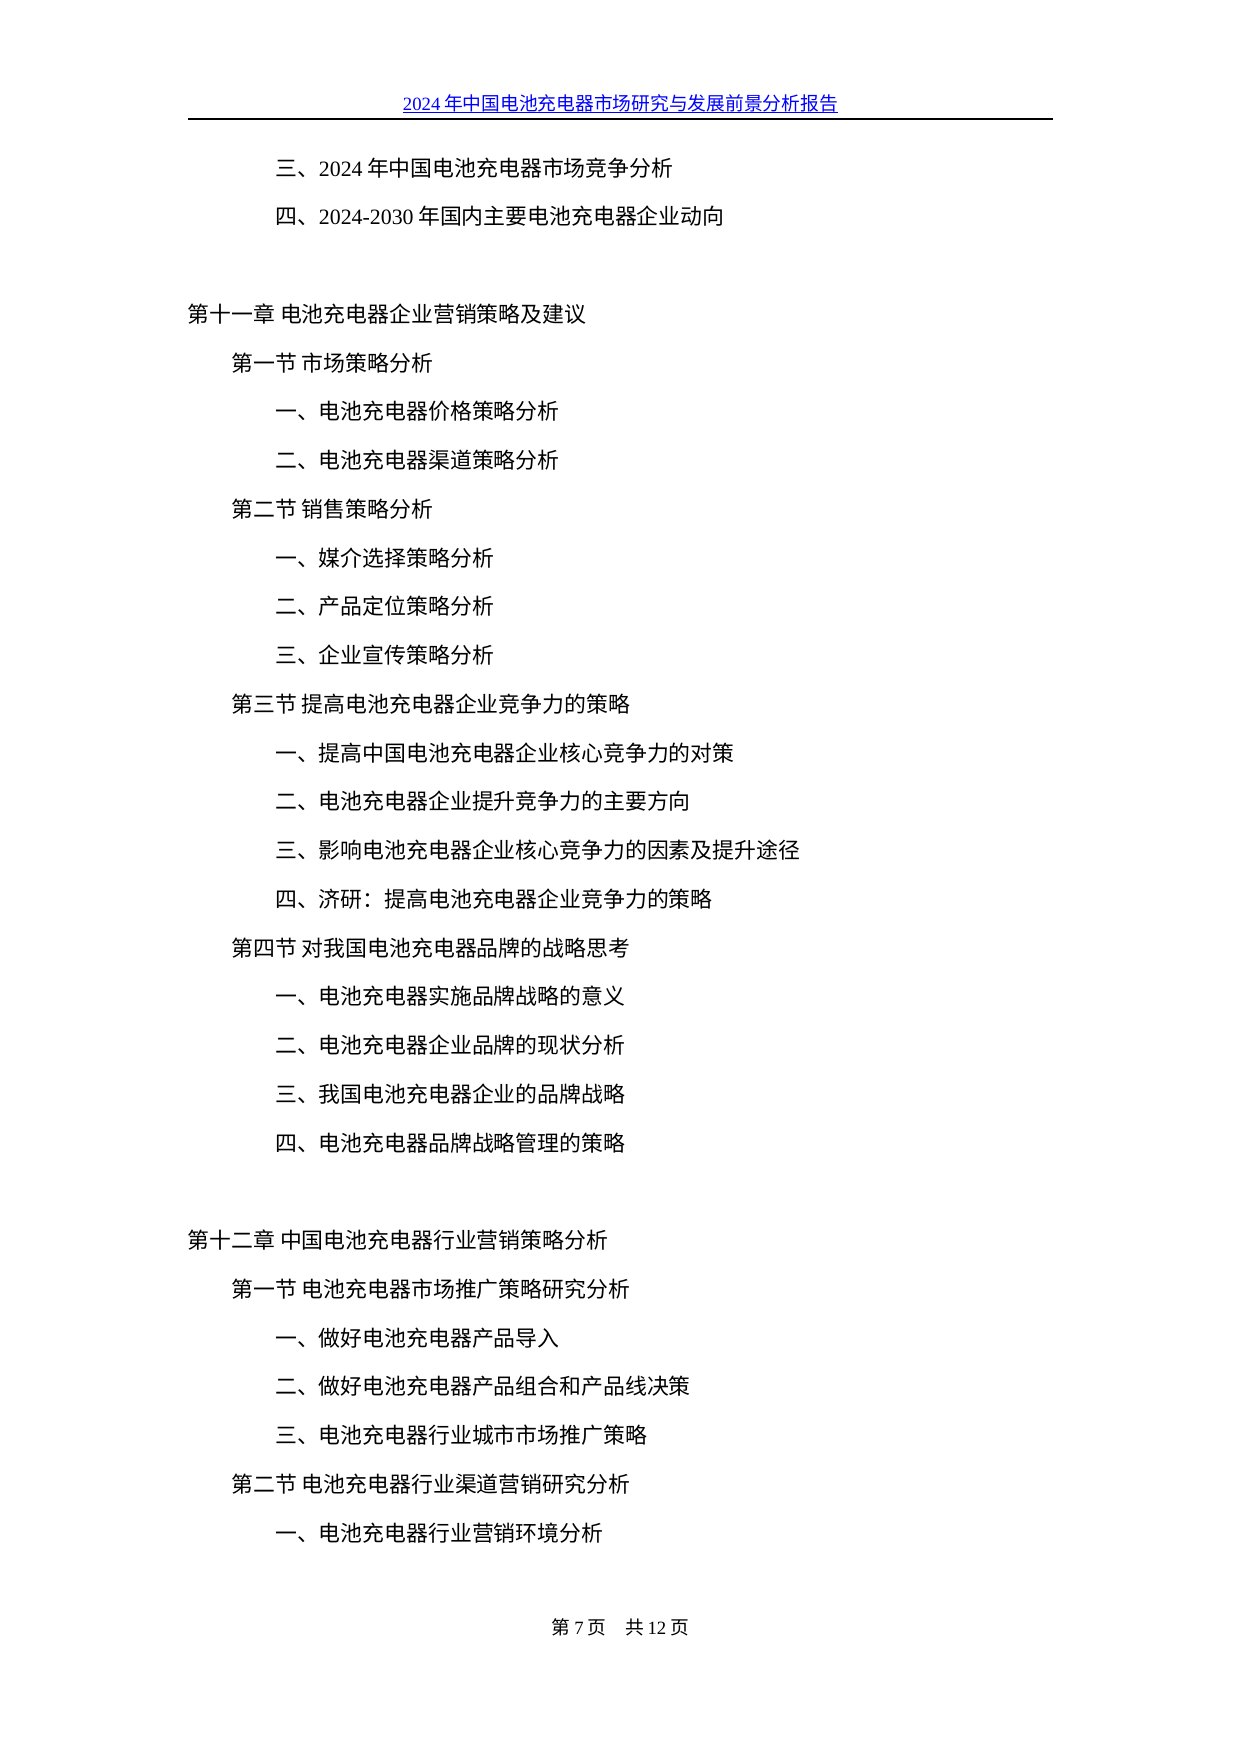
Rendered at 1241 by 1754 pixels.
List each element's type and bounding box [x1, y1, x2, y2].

text [187, 150, 1053, 1548]
